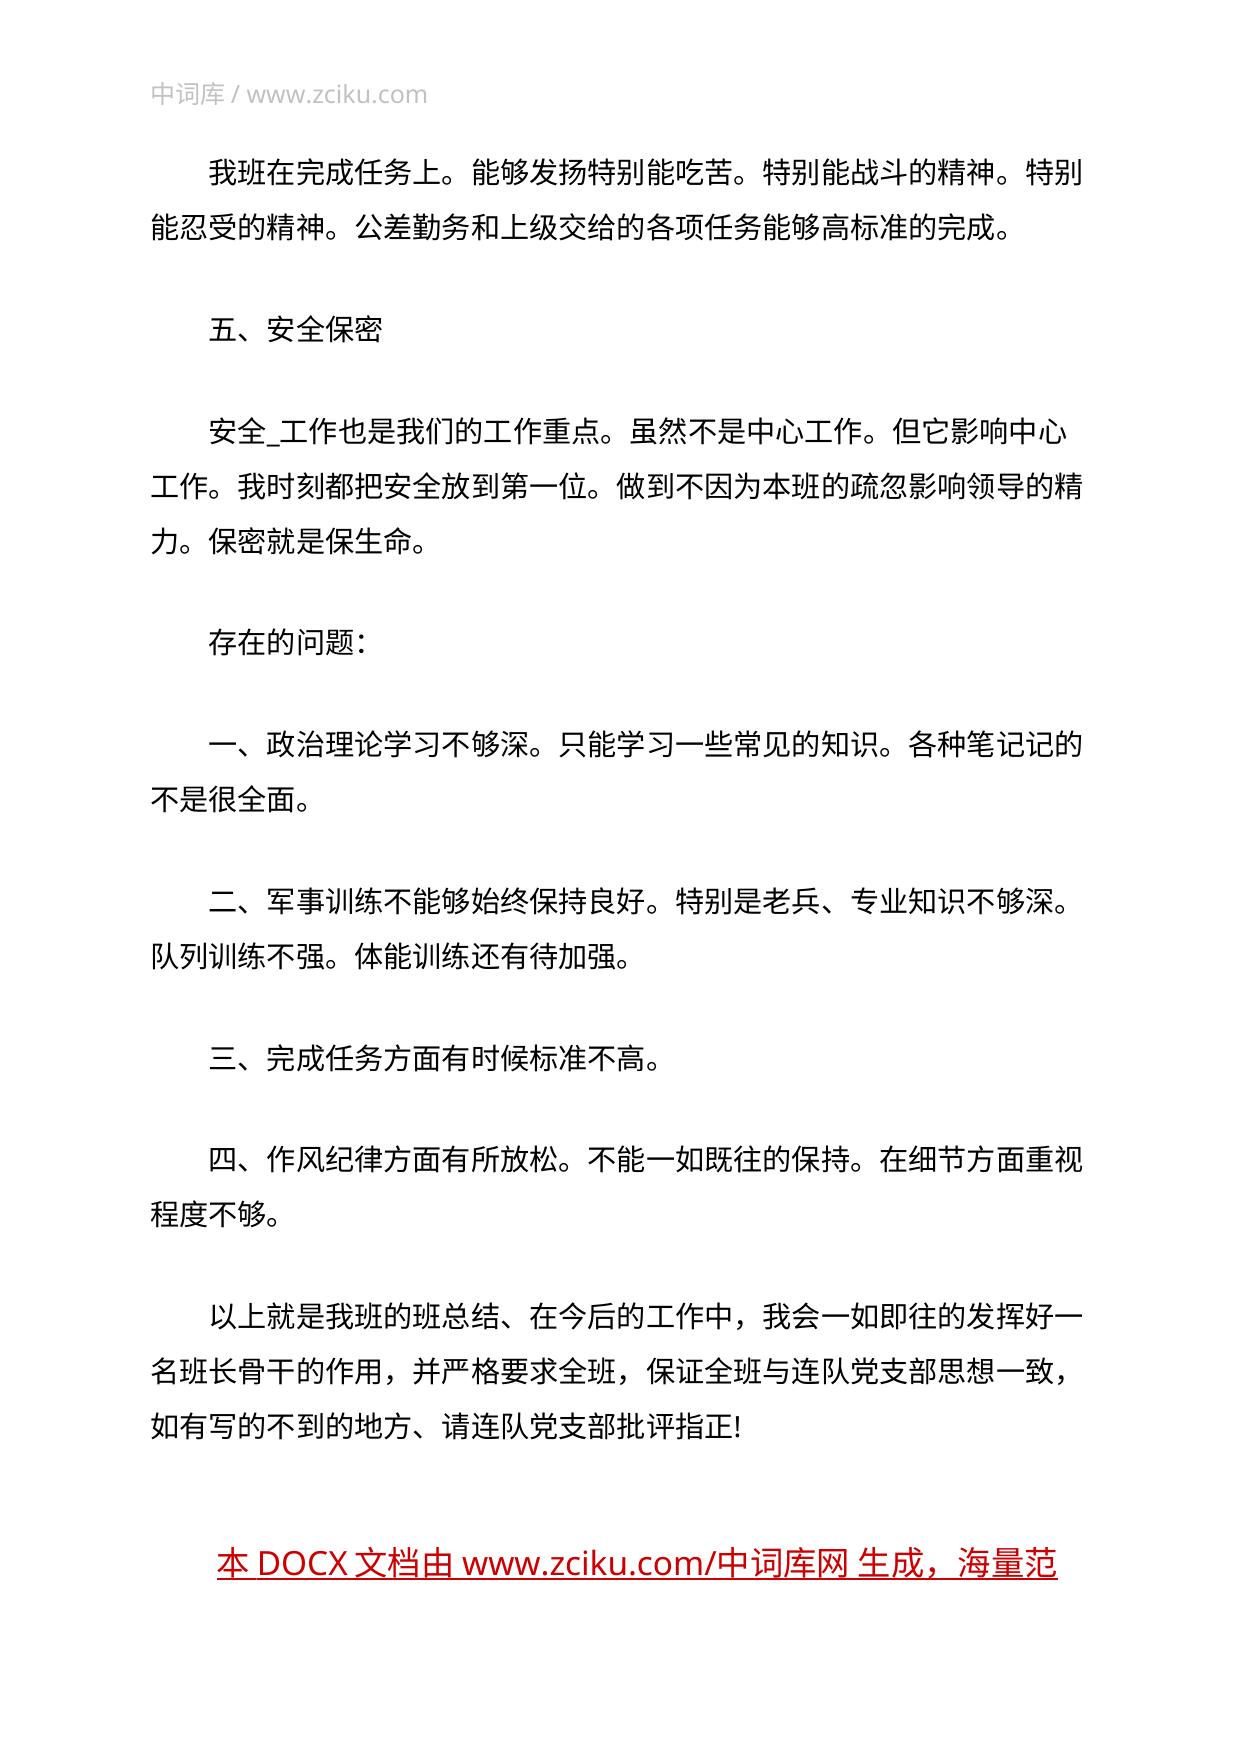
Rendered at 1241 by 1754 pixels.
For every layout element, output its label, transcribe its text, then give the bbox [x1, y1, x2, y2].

text 五、安全保密 [150, 307, 1090, 349]
text 以上就是我班的班总结、在今后的工作中，我会一如即往的发挥好一名班长骨干的作用，并严格要求全班，保证全班与连队党支部思想一致，如有写的不到的地方、请连队党支部批评指正! [150, 1294, 1090, 1446]
text 我班在完成任务上。能够发扬特别能吃苦。特别能战斗的精神。特别能忍受的精神。公差勤务和上级交给的各项任务能够高标准的完成。 [150, 150, 1090, 247]
text 存在的问题： [150, 620, 1090, 662]
text 安全_工作也是我们的工作重点。虽然不是中心工作。但它影响中心工作。我时刻都把安全放到第一位。做到不因为本班的疏忽影响领导的精力。保密就是保生命。 [150, 408, 1090, 561]
text 二、军事训练不能够始终保持良好。特别是老兵、专业知识不够深。队列训练不强。体能训练还有待加强。 [150, 878, 1090, 976]
text 四、作风纪律方面有所放松。不能一如既往的保持。在细节方面重视程度不够。 [150, 1137, 1090, 1234]
text 一、政治理论学习不够深。只能学习一些常见的知识。各种笔记记的不是很全面。 [150, 722, 1090, 819]
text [150, 1537, 1090, 1585]
text 三、完成任务方面有时候标准不高。 [150, 1035, 1090, 1077]
